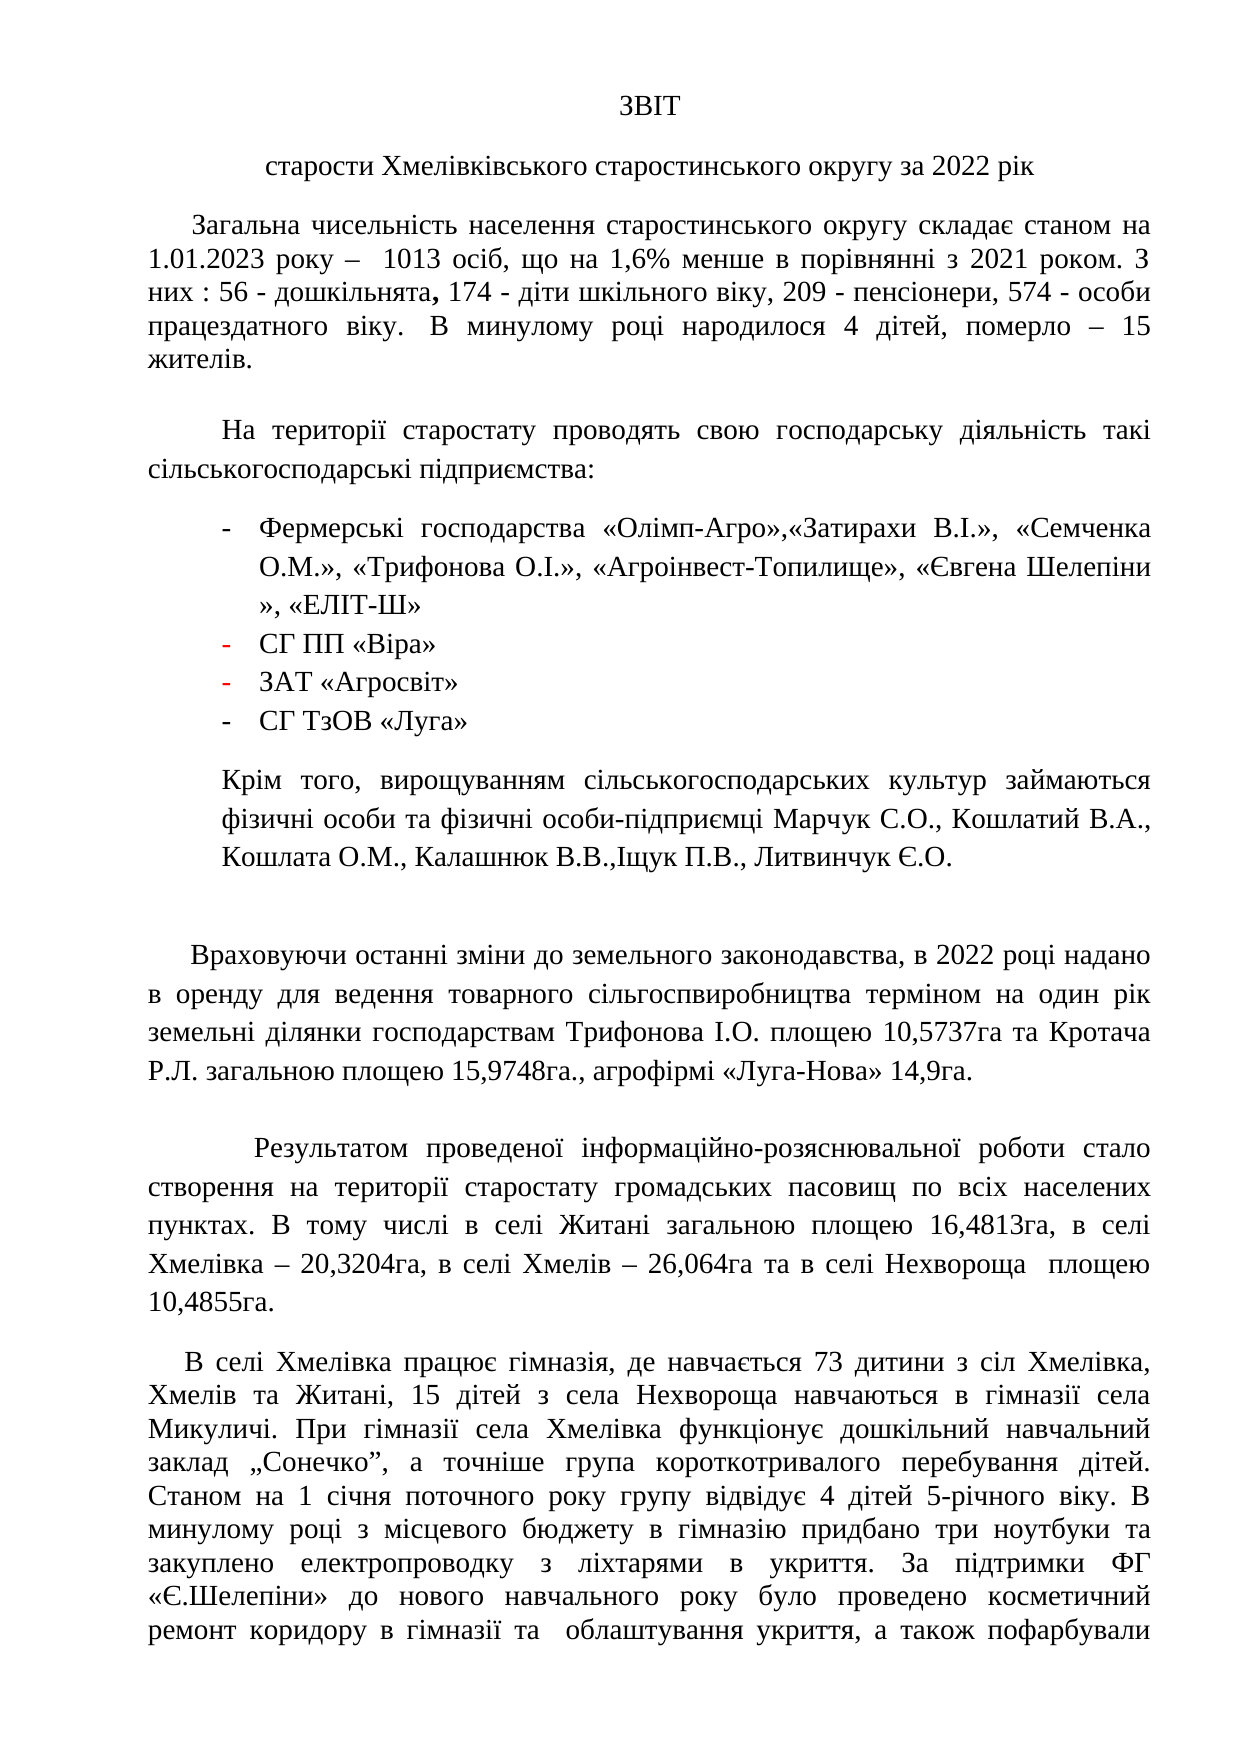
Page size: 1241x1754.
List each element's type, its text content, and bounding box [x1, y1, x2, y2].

list ЗАТ «Агросвіт» [221, 664, 1152, 698]
list Фермерські господарства «Олімп-Агро»,«Затирахи В.І.», «Семченка О.М.», «Трифонова О.І.», «Агроінвест-Топилище», «Євгена Шелепіни », «ЕЛІТ-Ш» [221, 510, 1152, 621]
list Враховуючи останні зміни до земельного законодавства, в 2022 році надано в оренду для ведення товарного сільгоспвиробництва терміном на один рік земельні ділянки господарствам Трифонова І.О. площею 10,5737га та Кротача Р.Л. загальною площею 15,9748га., агрофірмі «Луга-Нова» 14,9га. [148, 937, 1152, 1087]
text На території старостату проводять свою господарську діяльність такі сільськогосподарські підприємства: [148, 412, 1152, 484]
text Крім того, вирощуванням сільськогосподарських культур займаються фізичні особи та фізичні особи-підприємці Марчук С.О., Кошлатий В.А., Кошлата О.М., Калашнюк В.В.,Іщук П.В., Литвинчук Є.О. [221, 762, 1152, 873]
list СГ ПП «Віра» [221, 626, 1152, 659]
text Загальна чисельність населення старостинського округу складає станом на 1.01.2023 року – 1013 осіб, що на 1,6% менше в порівнянні з 2021 роком. З них : 56 - дошкільнята, 174 - діти шкільного віку, 209 - пенсіонери, 574 - особи працездатного віку. В минулому році народилося 4 дітей, померло – 15 жителів. [148, 207, 1152, 375]
list СГ ТзОВ «Луга» [221, 703, 1152, 737]
text старости Хмелівківського старостинського округу за 2022 рік [148, 148, 1152, 181]
text ЗВІТ [148, 88, 1152, 122]
list Результатом проведеної інформаційно-розяснювальної роботи стало створення на території старостату громадських пасовищ по всіх населених пунктах. В тому числі в селі Житані загальною площею 16,4813га, в селі Хмелівка – 20,3204га, в селі Хмелів – 26,064га та в селі Нехвороща площею 10,4855га. [148, 1130, 1152, 1318]
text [148, 1344, 1152, 1646]
